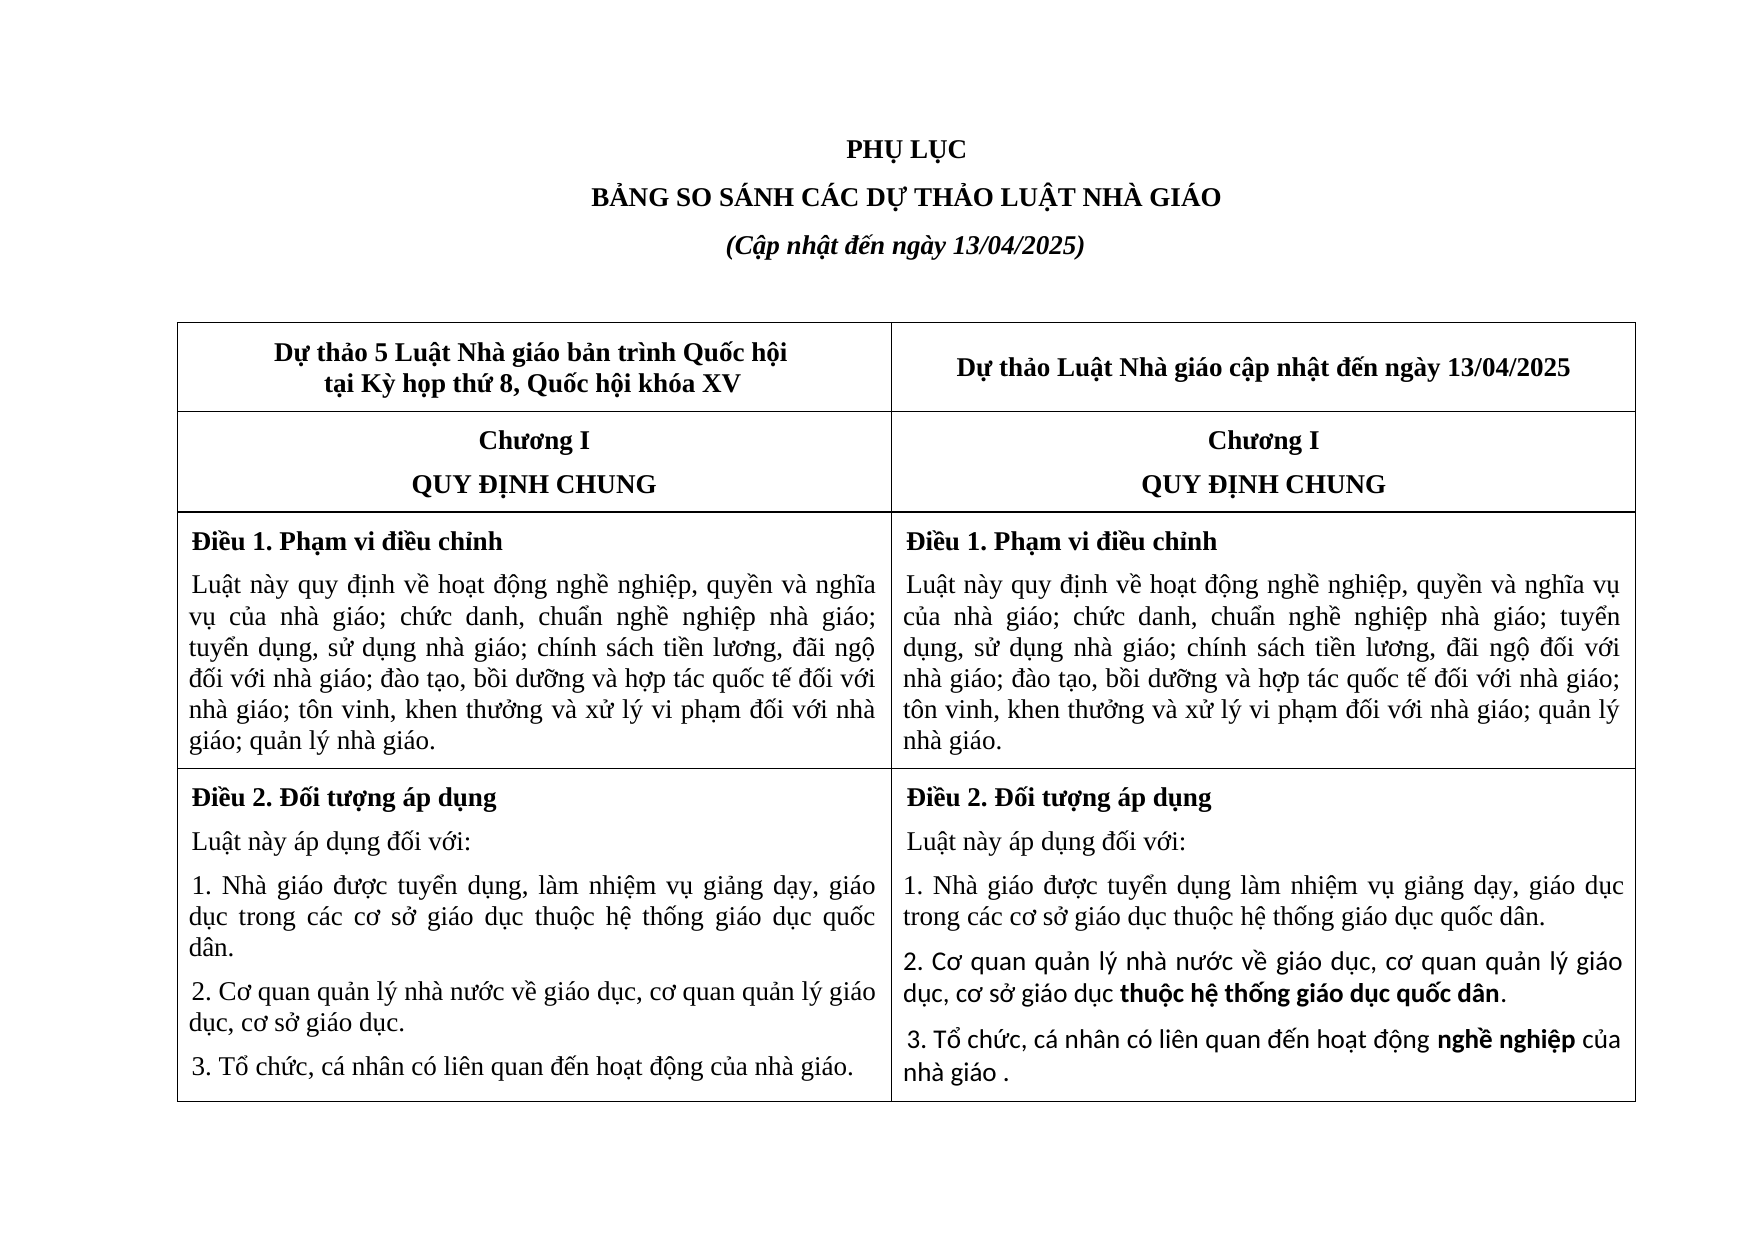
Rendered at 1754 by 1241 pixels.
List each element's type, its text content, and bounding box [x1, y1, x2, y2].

table_cell Chương I QUY ĐỊNH CHUNG [178, 412, 891, 511]
text (Cập nhật đến ngày 13/04/2025) [177, 226, 1636, 262]
table_cell Điều 2. Đối tượng áp dụng Luật này áp dụng đối với: 1. Nhà giáo được tuyển dụng, làm nhiệm vụ giảng dạy, giáo dục trong các cơ sở giáo dục thuộc hệ thống giáo dục quốc dân. 2. Cơ quan quản lý nhà nước về giáo dục, cơ quan quản lý giáo dục, cơ sở giáo dục. 3. Tổ chức, cá nhân có liên quan đến hoạt động của nhà giáo. [178, 769, 891, 1101]
table_header Dự thảo 5 Luật Nhà giáo bản trình Quốc hội tại Kỳ họp thứ 8, Quốc hội khóa XV [178, 323, 891, 411]
table_cell Điều 2. Đối tượng áp dụng Luật này áp dụng đối với: 1. Nhà giáo được tuyển dụng làm nhiệm vụ giảng dạy, giáo dục trong các cơ sở giáo dục thuộc hệ thống giáo dục quốc dân. 2. Cơ quan quản lý nhà nước về giáo dục, cơ quan quản lý giáo dục, cơ sở giáo dục thuộc hệ thống giáo dục quốc dân. 3. Tổ chức, cá nhân có liên quan đến hoạt động nghề nghiệp của nhà giáo . [892, 769, 1635, 1101]
table_cell Điều 1. Phạm vi điều chỉnh Luật này quy định về hoạt động nghề nghiệp, quyền và nghĩa vụ của nhà giáo; chức danh, chuẩn nghề nghiệp nhà giáo; tuyển dụng, sử dụng nhà giáo; chính sách tiền lương, đãi ngộ đối với nhà giáo; đào tạo, bồi dưỡng và hợp tác quốc tế đối với nhà giáo; tôn vinh, khen thưởng và xử lý vi phạm đối với nhà giáo; quản lý nhà giáo. [892, 513, 1635, 768]
text BẢNG SO SÁNH CÁC DỰ THẢO LUẬT NHÀ GIÁO [177, 178, 1636, 214]
table_cell Chương I QUY ĐỊNH CHUNG [892, 412, 1635, 511]
text PHỤ LỤC [177, 131, 1636, 166]
table_header Dự thảo Luật Nhà giáo cập nhật đến ngày 13/04/2025 [892, 323, 1635, 411]
table_cell Điều 1. Phạm vi điều chỉnh Luật này quy định về hoạt động nghề nghiệp, quyền và nghĩa vụ của nhà giáo; chức danh, chuẩn nghề nghiệp nhà giáo; tuyển dụng, sử dụng nhà giáo; chính sách tiền lương, đãi ngộ đối với nhà giáo; đào tạo, bồi dưỡng và hợp tác quốc tế đối với nhà giáo; tôn vinh, khen thưởng và xử lý vi phạm đối với nhà giáo; quản lý nhà giáo. [178, 513, 891, 768]
